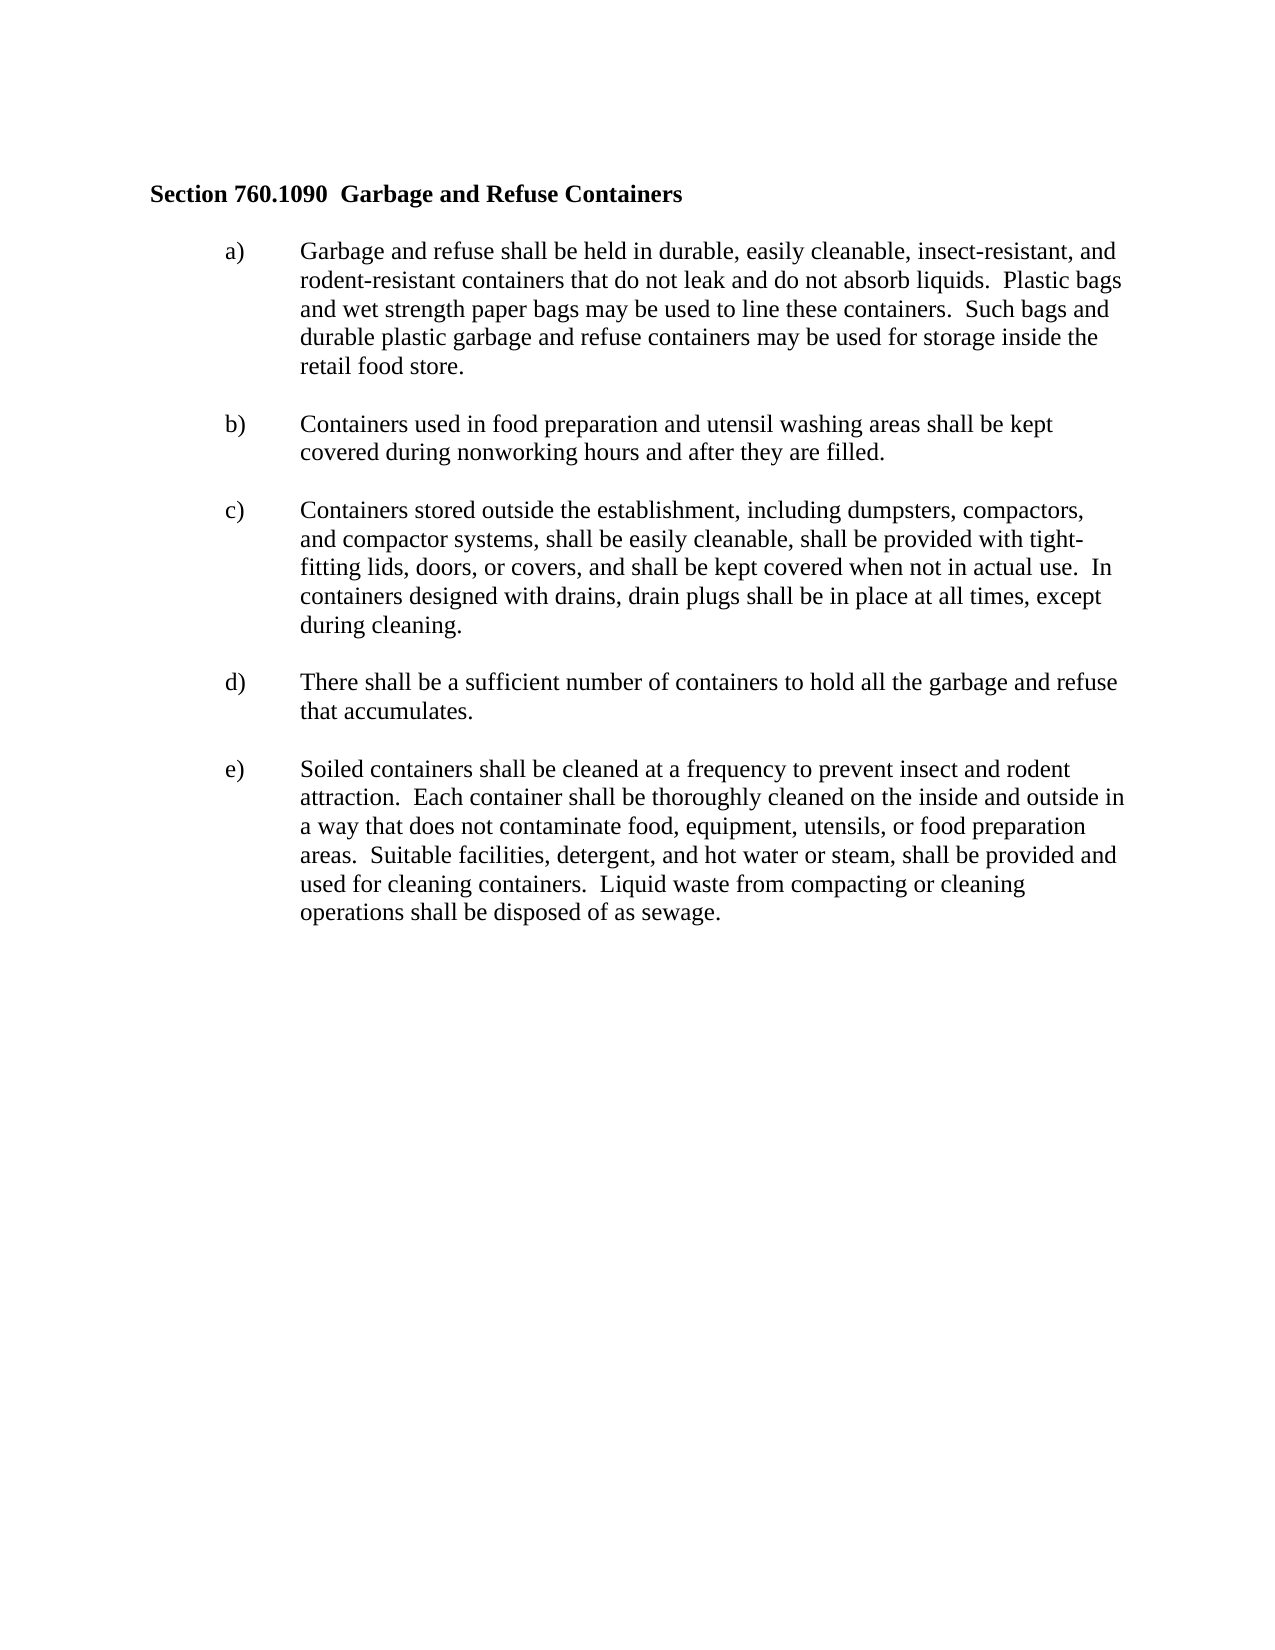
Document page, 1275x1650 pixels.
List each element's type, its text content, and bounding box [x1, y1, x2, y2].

text e) Soiled containers shall be cleaned at a frequency to prevent insect and rodent attraction. Each container shall be thoroughly cleaned on the inside and outside in a way that does not contaminate food, equipment, utensils, or food preparation areas. Suitable facilities, detergent, and hot water or steam, shall be provided and used for cleaning containers. Liquid waste from compacting or cleaning operations shall be disposed of as sewage. [225, 754, 1125, 926]
text c) Containers stored outside the establishment, including dumpsters, compactors, and compactor systems, shall be easily cleanable, shall be provided with tight-fitting lids, doors, or covers, and shall be kept covered when not in actual use. In containers designed with drains, drain plugs shall be in place at all times, except during cleaning. [225, 495, 1125, 639]
text a) Garbage and refuse shall be held in durable, easily cleanable, insect-resistant, and rodent-resistant containers that do not leak and do not absorb liquids. Plastic bags and wet strength paper bags may be used to line these containers. Such bags and durable plastic garbage and refuse containers may be used for storage inside the retail food store. [225, 236, 1125, 380]
text b) Containers used in food preparation and utensil washing areas shall be kept covered during nonworking hours and after they are filled. [225, 409, 1125, 466]
text d) There shall be a sufficient number of containers to hold all the garbage and refuse that accumulates. [225, 667, 1125, 725]
text Section 760.1090 Garbage and Refuse Containers [150, 179, 1125, 207]
